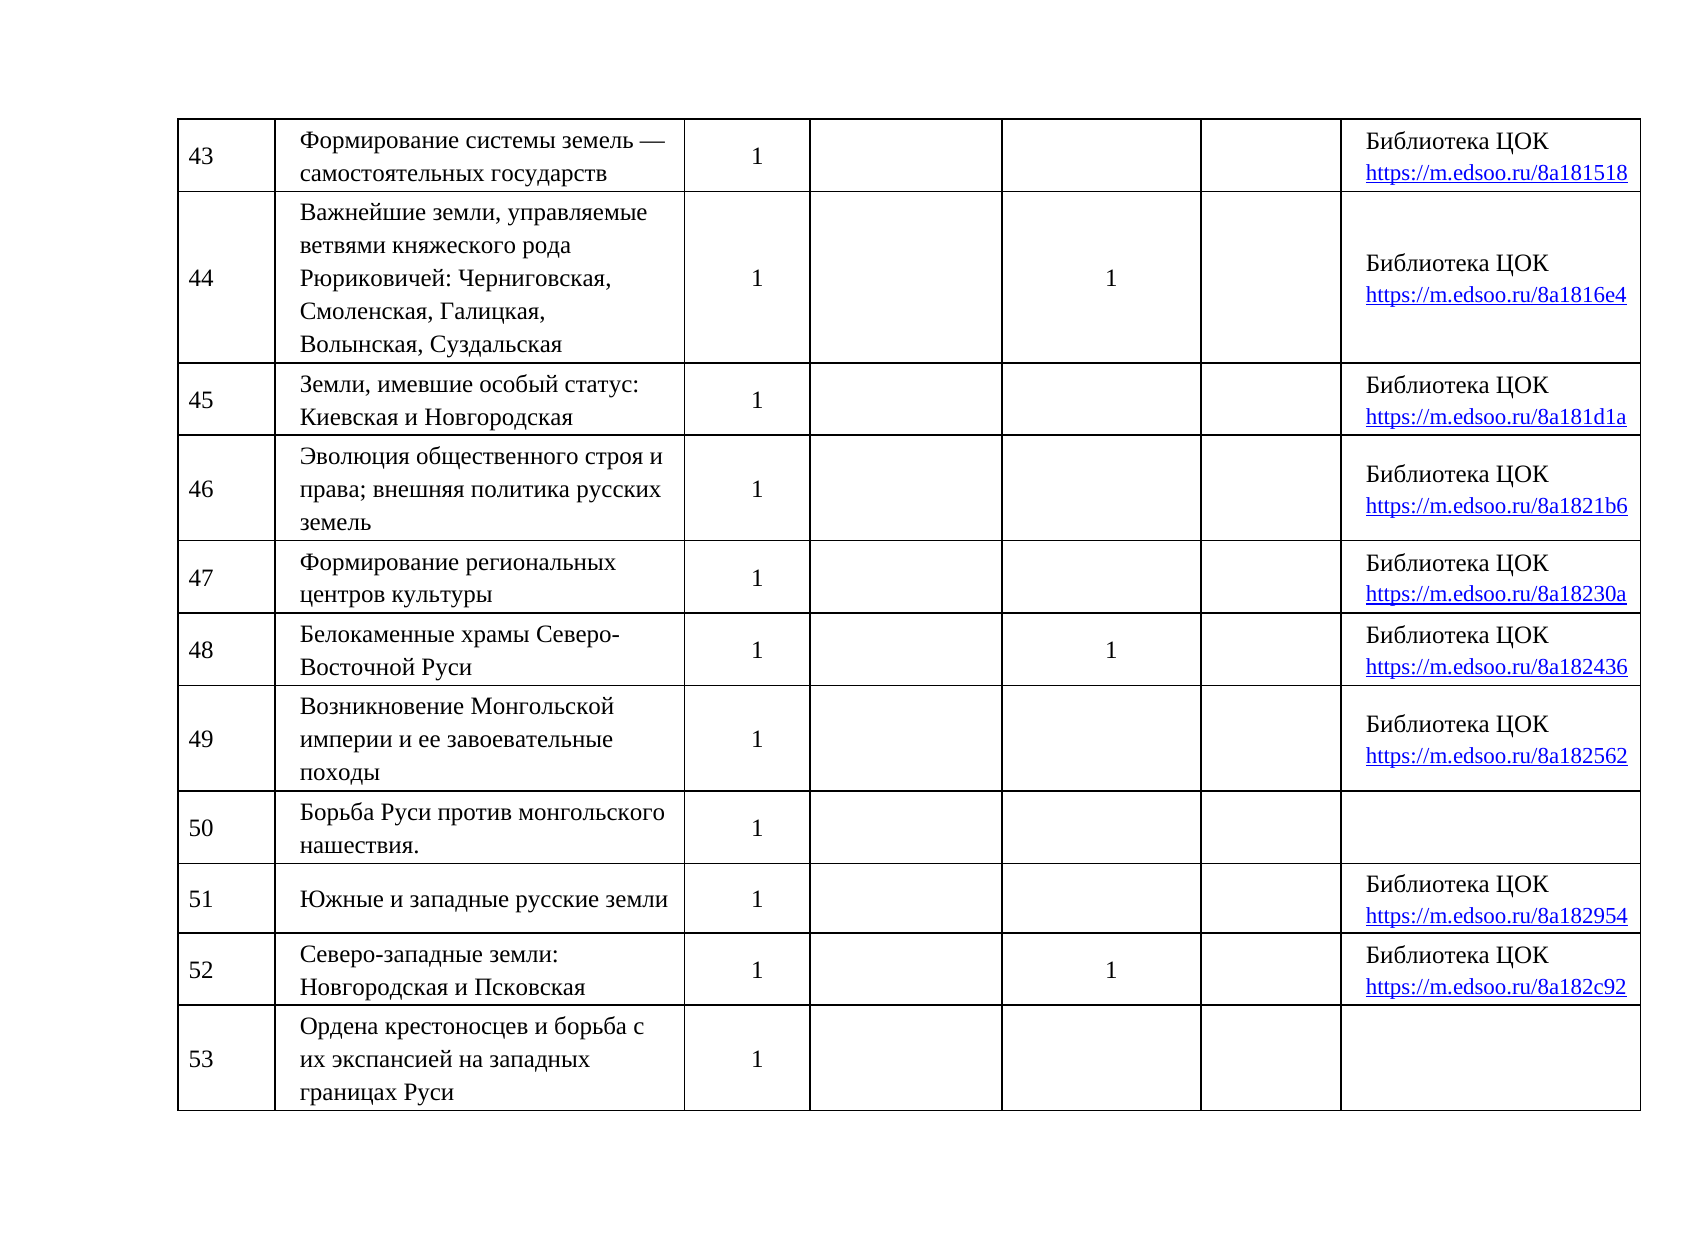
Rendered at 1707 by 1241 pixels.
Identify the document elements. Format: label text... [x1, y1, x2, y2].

table_cell [1003, 792, 1200, 862]
table_cell Эволюция общественного строя и права; внешняя политика русских земель [276, 436, 684, 540]
table_cell [811, 1006, 1001, 1110]
table_cell 1 [685, 192, 809, 362]
table_cell Библиотека ЦОК https://m.edsoo.ru/8a182436 [1342, 614, 1640, 684]
table_cell [1202, 934, 1340, 1004]
table_cell 1 [685, 1006, 809, 1110]
table_cell [811, 192, 1001, 362]
table_cell Южные и западные русские земли [276, 864, 684, 932]
table_cell 1 [1003, 192, 1200, 362]
table_cell 1 [685, 686, 809, 790]
table_cell Библиотека ЦОК https://m.edsoo.ru/8a1816e4 [1342, 192, 1640, 362]
table_cell [1003, 541, 1200, 612]
table_cell Возникновение Монгольской империи и ее завоевательные походы [276, 686, 684, 790]
table_cell 45 [179, 364, 274, 434]
table_cell [1003, 1006, 1200, 1110]
table_cell 50 [179, 792, 274, 862]
table_cell Борьба Руси против монгольского нашествия. [276, 792, 684, 862]
table_cell [811, 614, 1001, 684]
table_cell Земли, имевшие особый статус: Киевская и Новгородская [276, 364, 684, 434]
table_cell 1 [685, 792, 809, 862]
table_cell 52 [179, 934, 274, 1004]
table_cell 1 [1003, 614, 1200, 684]
table_cell 51 [179, 864, 274, 932]
table_cell 47 [179, 541, 274, 612]
table_cell 48 [179, 614, 274, 684]
table_cell 1 [685, 614, 809, 684]
table_cell [1202, 436, 1340, 540]
table_cell [1202, 120, 1340, 191]
table_cell [1202, 614, 1340, 684]
table_cell [1202, 1006, 1340, 1110]
table_cell [1003, 436, 1200, 540]
table_cell 1 [685, 934, 809, 1004]
table_cell Формирование региональных центров культуры [276, 541, 684, 612]
table_cell [1003, 864, 1200, 932]
table_cell 1 [685, 364, 809, 434]
table_cell [811, 120, 1001, 191]
table_cell [811, 934, 1001, 1004]
table_cell Библиотека ЦОК https://m.edsoo.ru/8a181518 [1342, 120, 1640, 191]
table_cell 44 [179, 192, 274, 362]
table_cell Библиотека ЦОК https://m.edsoo.ru/8a182c92 [1342, 934, 1640, 1004]
table_cell Формирование системы земель — самостоятельных государств [276, 120, 684, 191]
table_cell [1003, 364, 1200, 434]
table_cell Важнейшие земли, управляемые ветвями княжеского рода Рюриковичей: Черниговская, Смоленская, Галицкая, Волынская, Суздальская [276, 192, 684, 362]
table_cell [811, 686, 1001, 790]
table_cell 43 [179, 120, 274, 191]
table_cell Белокаменные храмы Северо-Восточной Руси [276, 614, 684, 684]
table_cell 1 [685, 120, 809, 191]
table_cell Библиотека ЦОК https://m.edsoo.ru/8a182954 [1342, 864, 1640, 932]
table_cell [811, 364, 1001, 434]
table_cell [1202, 364, 1340, 434]
table_cell [1202, 792, 1340, 862]
table_cell [811, 436, 1001, 540]
table_cell Северо-западные земли: Новгородская и Псковская [276, 934, 684, 1004]
table_cell 1 [685, 864, 809, 932]
table_cell Библиотека ЦОК https://m.edsoo.ru/8a181d1a [1342, 364, 1640, 434]
table_cell Библиотека ЦОК https://m.edsoo.ru/8a182562 [1342, 686, 1640, 790]
table_cell 53 [179, 1006, 274, 1110]
table_cell Библиотека ЦОК https://m.edsoo.ru/8a1821b6 [1342, 436, 1640, 540]
table_cell [1003, 120, 1200, 191]
table_cell [1202, 864, 1340, 932]
table_cell [1202, 541, 1340, 612]
table_cell Библиотека ЦОК https://m.edsoo.ru/8a18230a [1342, 541, 1640, 612]
table_cell Ордена крестоносцев и борьба с их экспансией на западных границах Руси [276, 1006, 684, 1110]
table_cell [1342, 792, 1640, 862]
table_cell [811, 792, 1001, 862]
table_cell [1202, 686, 1340, 790]
table_cell 49 [179, 686, 274, 790]
table_cell 1 [685, 541, 809, 612]
table_cell 1 [1003, 934, 1200, 1004]
table_cell [811, 864, 1001, 932]
table_cell 1 [685, 436, 809, 540]
table_cell [1202, 192, 1340, 362]
table_cell 46 [179, 436, 274, 540]
table_cell [1342, 1006, 1640, 1110]
table_cell [1003, 686, 1200, 790]
table_cell [811, 541, 1001, 612]
